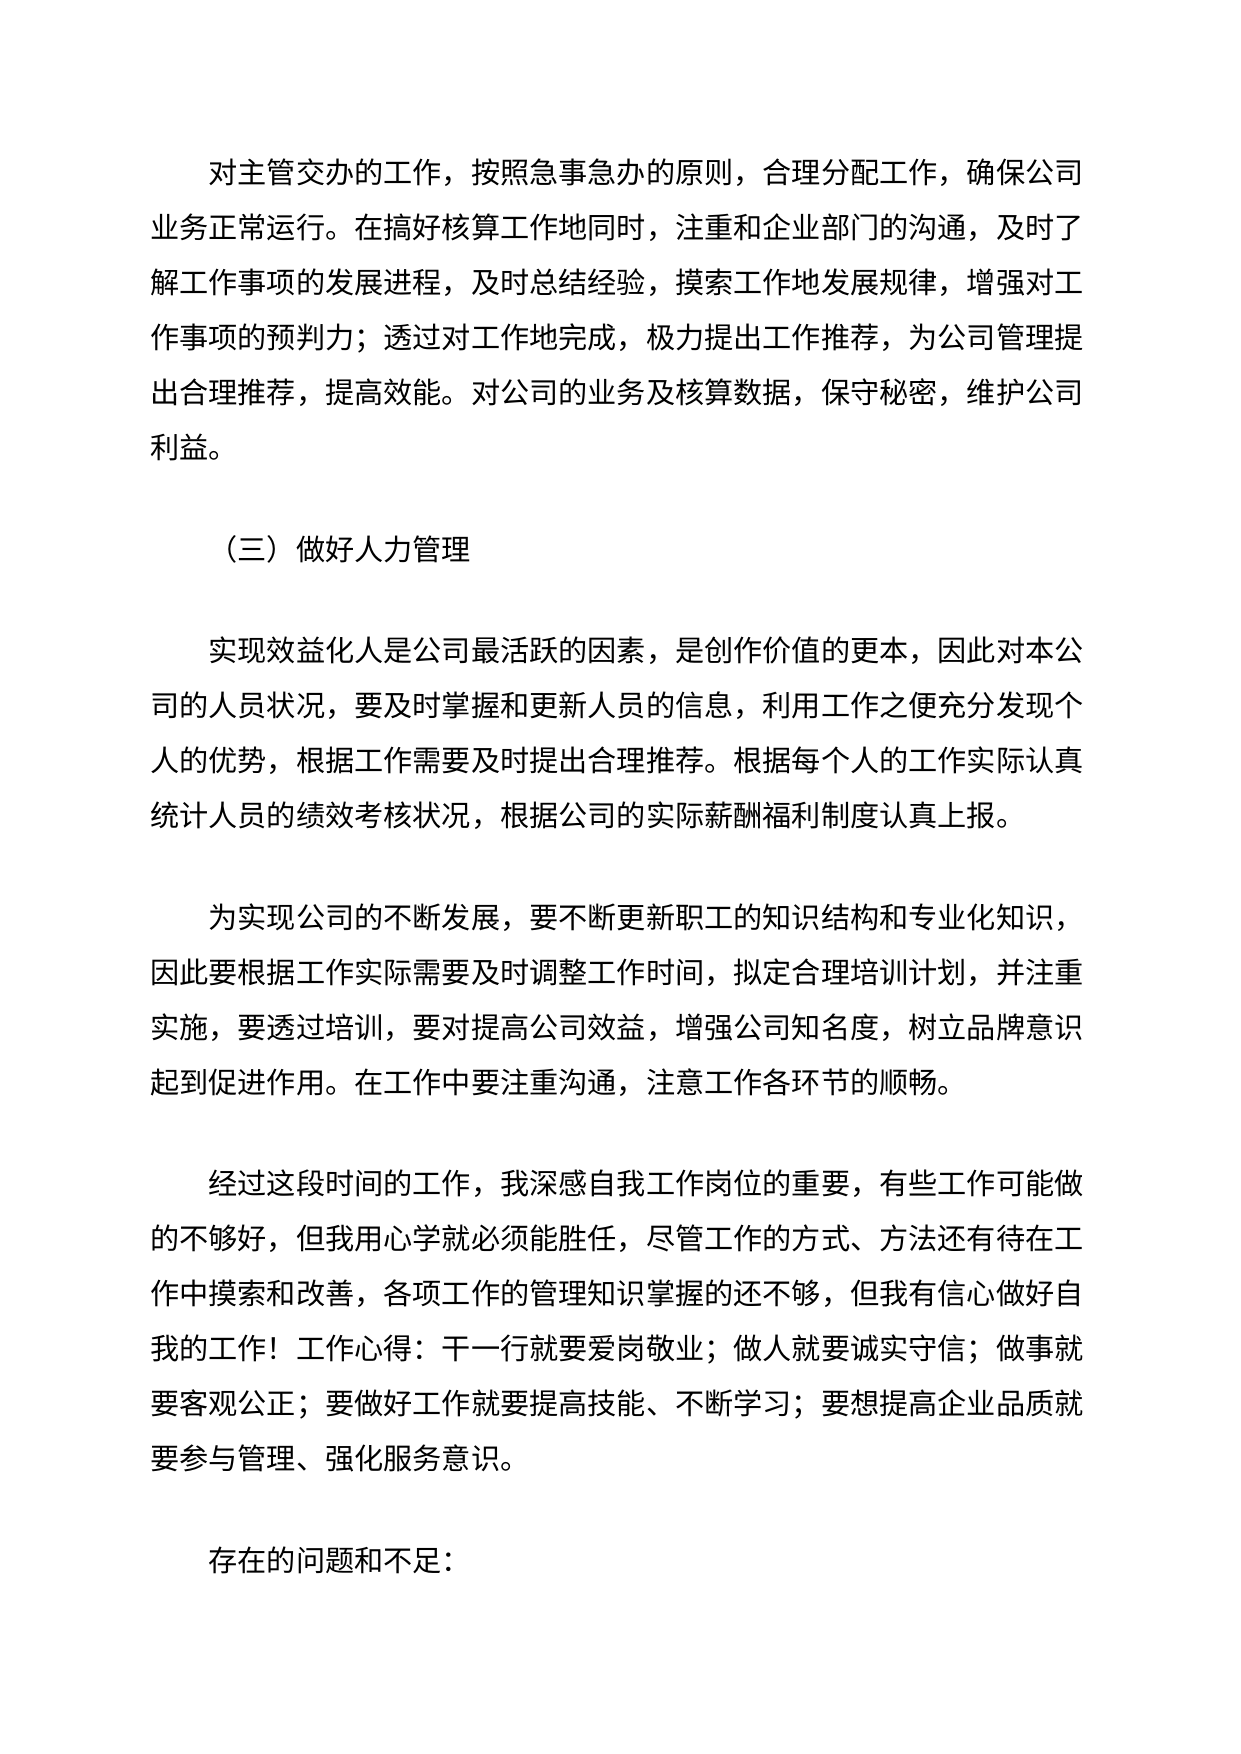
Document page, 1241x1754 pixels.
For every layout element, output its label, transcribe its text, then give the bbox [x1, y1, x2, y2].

text 存在的问题和不足： [150, 1537, 1090, 1579]
text 实现效益化人是公司最活跃的因素，是创作价值的更本，因此对本公司的人员状况，要及时掌握和更新人员的信息，利用工作之便充分发现个人的优势，根据工作需要及时提出合理推荐。根据每个人的工作实际认真统计人员的绩效考核状况，根据公司的实际薪酬福利制度认真上报。 [150, 628, 1090, 835]
text （三）做好人力管理 [150, 526, 1090, 568]
text 对主管交办的工作，按照急事急办的原则，合理分配工作，确保公司业务正常运行。在搞好核算工作地同时，注重和企业部门的沟通，及时了解工作事项的发展进程，及时总结经验，摸索工作地发展规律，增强对工作事项的预判力；透过对工作地完成，极力提出工作推荐，为公司管理提出合理推荐，提高效能。对公司的业务及核算数据，保守秘密，维护公司利益。 [150, 150, 1090, 467]
text 经过这段时间的工作，我深感自我工作岗位的重要，有些工作可能做的不够好，但我用心学就必须能胜任，尽管工作的方式、方法还有待在工作中摸索和改善，各项工作的管理知识掌握的还不够，但我有信心做好自我的工作！工作心得：干一行就要爱岗敬业；做人就要诚实守信；做事就要客观公正；要做好工作就要提高技能、不断学习；要想提高企业品质就要参与管理、强化服务意识。 [150, 1161, 1090, 1478]
text 为实现公司的不断发展，要不断更新职工的知识结构和专业化知识，因此要根据工作实际需要及时调整工作时间，拟定合理培训计划，并注重实施，要透过培训，要对提高公司效益，增强公司知名度，树立品牌意识起到促进作用。在工作中要注重沟通，注意工作各环节的顺畅。 [150, 894, 1090, 1101]
